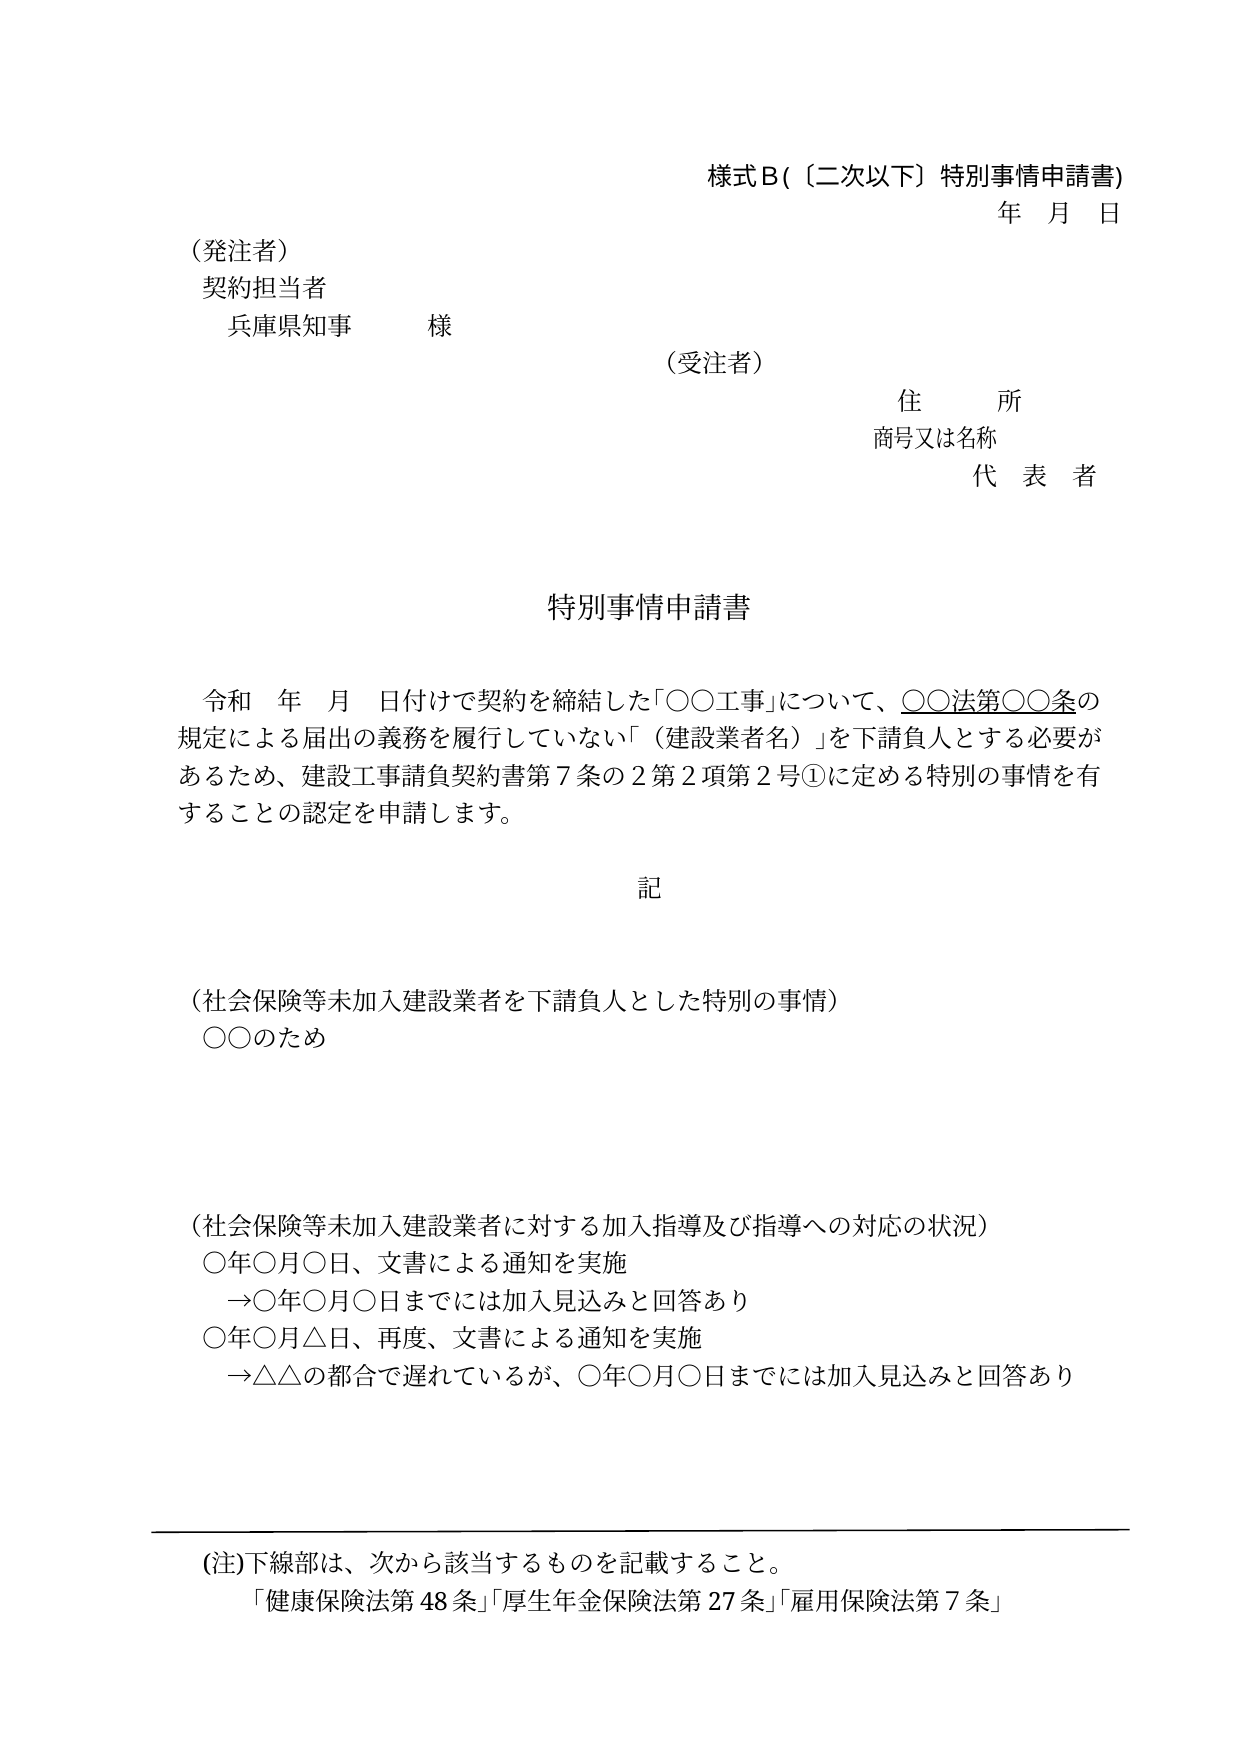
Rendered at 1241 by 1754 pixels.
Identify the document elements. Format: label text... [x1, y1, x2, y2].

text ○年○月△日、再度、文書による通知を実施 [177, 1318, 1122, 1356]
text 商号又は名称 [177, 418, 997, 456]
text 契約担当者 [177, 268, 1122, 306]
text ○年○月○日、文書による通知を実施 [177, 1243, 1122, 1281]
text （受注者） [177, 343, 1122, 381]
text 様式Ｂ(〔二次以下〕特別事情申請書) [177, 156, 1122, 193]
text 兵庫県知事 様 [177, 306, 1122, 343]
text （社会保険等未加入建設業者に対する加入指導及び指導への対応の状況） [177, 1206, 1122, 1243]
text 年 月 日 [177, 193, 1122, 231]
text ｢健康保険法第48条｣｢厚生年金保険法第27条｣｢雇用保険法第７条｣ [177, 1581, 1122, 1618]
text 代 表 者 [177, 456, 1097, 493]
text 特別事情申請書 [177, 568, 1122, 643]
subtitle 記 [177, 868, 1122, 906]
text （社会保険等未加入建設業者を下請負人とした特別の事情） [177, 981, 1122, 1018]
text 住 所 [177, 381, 1022, 418]
text (注)下線部は、次から該当するものを記載すること。 [177, 1543, 1122, 1581]
text →○年○月○日までには加入見込みと回答あり [177, 1281, 1122, 1318]
text （発注者） [177, 231, 1122, 268]
text →△△の都合で遅れているが、○年○月○日までには加入見込みと回答あり [177, 1356, 1122, 1393]
text ○○のため [177, 1018, 1122, 1056]
text 令和 年 月 日付けで契約を締結した｢○○工事｣について、○○法第○○条の規定による届出の義務を履行していない｢（建設業者名）｣を下請負人とする必要があるため、建設工事請負契約書第７条の２第２項第２号①に定める特別の事情を有することの認定を申請します。 [177, 681, 1122, 831]
